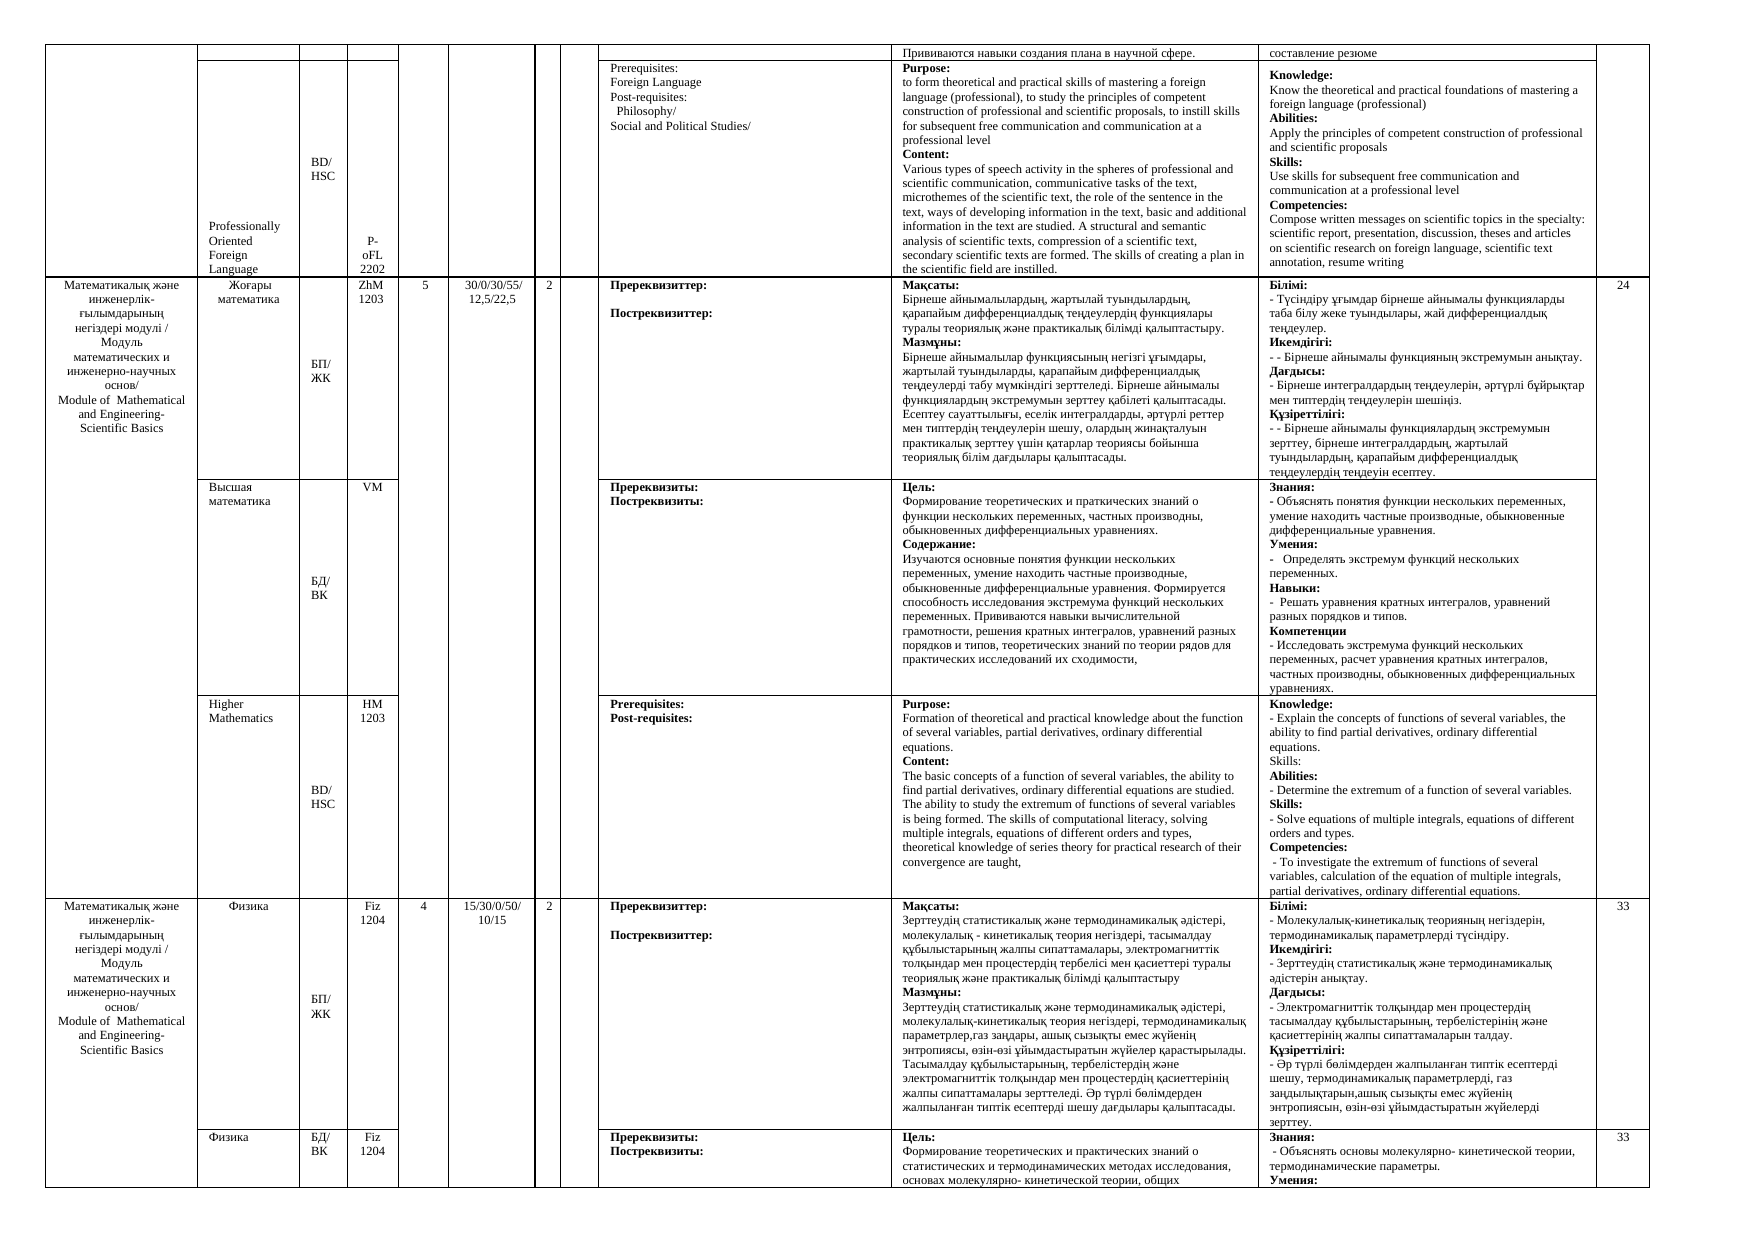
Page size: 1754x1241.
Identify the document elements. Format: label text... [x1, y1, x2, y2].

table_cell Пререквизиттер: Постреквизиттер: [599, 278, 891, 479]
table_cell BD/ HSC [300, 696, 347, 898]
table_cell Мақсаты: Бірнеше айнымалылардың, жартылай туындылардың, қарапайым дифференциалдық теңдеулердің функциялары туралы теориялық және практикалық білімді қалыптастыру. Мазмұны: Бірнеше айнымалылар функциясының негізгі ұғымдары, жартылай туындыларды, қарапайым дифференциалдық теңдеулерді табу мүмкіндігі зерттеледі. Бірнеше айнымалы функциялардың экстремумын зерттеу қабілеті қалыптасады. Есептеу сауаттылығы, еселік интегралдарды, әртүрлі реттер мен типтердің теңдеулерін шешу, олардың жинақталуын практикалық зерттеу үшін қатарлар теориясы бойынша теориялық білім дағдылары қалыптасады. [892, 278, 1258, 479]
table_cell Білімі: - Түсіндіру ұғымдар бірнеше айнымалы функцияларды таба білу жеке туындылары, жай дифференциалдық теңдеулер. Икемдігігі: - - Бірнеше айнымалы функцияның экстремумын анықтау. Дағдысы: - Бірнеше интегралдардың теңдеулерін, әртүрлі бұйрықтар мен типтердің теңдеулерін шешіңіз. Құзіреттілігі: - - Бірнеше айнымалы функциялардың экстремумын зерттеу, бірнеше интегралдардың, жартылай туындылардың, қарапайым дифференциалдық теңдеулердің теңдеуін есептеу. [1259, 278, 1596, 479]
table_cell Пререквизиттер: Постреквизиттер: [599, 899, 891, 1129]
table_cell P-oIYa2202/ [348, 45, 398, 60]
table_cell Knowledge: Know the theoretical and practical foundations of mastering a foreign language (professional) Abilities: Apply the principles of competent construction of professional and scientific proposals Skills: Use skills for subsequent free communication and communication at a professional level Competencies: Compose written messages on scientific topics in the specialty: scientific report, presentation, discussion, theses and articles on scientific research on foreign language, scientific text annotation, resume writing [1259, 61, 1596, 276]
table_cell [561, 278, 598, 898]
table_cell HM 1203 [348, 696, 398, 898]
table_cell Knowledge: - Explain the concepts of functions of several variables, the ability to find partial derivatives, ordinary differential equations. Skills: Abilities: - Determine the extremum of a function of several variables. Skills: - Solve equations of multiple integrals, equations of different orders and types. Competencies: - To investigate the extremum of functions of several variables, calculation of the equation of multiple integrals, partial derivatives, ordinary differential equations. [1259, 696, 1596, 898]
table_cell BD/ HSC [300, 61, 347, 276]
table_cell Высшая математика [198, 480, 299, 695]
table_cell Математикалық және инженерлік-ғылымдарының негіздері модулі / Модуль математических и инженерно-научных основ/ Module of Mathematical and Еngineering-Scientific Basics [46, 899, 197, 1187]
table_cell 33 [1597, 1130, 1649, 1187]
table_cell Р-oFL 2202 [348, 61, 398, 276]
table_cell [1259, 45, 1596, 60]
table_cell Higher Mathematics [198, 696, 299, 898]
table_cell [892, 1130, 1258, 1187]
table_cell Физика [198, 899, 299, 1129]
table_cell Prerequisites: Post-requisites: [599, 696, 891, 898]
table_cell Мақсаты: Зерттеудің статистикалық және термодинамикалық әдістері, молекулалық - кинетикалық теория негіздері, тасымалдау құбылыстарының жалпы сипаттамалары, электромагниттік толқындар мен процестердің тербелісі мен қасиеттері туралы теориялық және практикалық білімді қалыптастыру Мазмұны: Зерттеудің статистикалық және термодинамикалық әдістері, молекулалық-кинетикалық теория негіздері, термодинамикалық параметрлер,газ заңдары, ашық сызықты емес жүйенің энтропиясы, өзін-өзі ұйымдастыратын жүйелер қарастырылады. Тасымалдау құбылыстарының, тербелістердің және электромагниттік толқындар мен процестердің қасиеттерінің жалпы сипаттамалары зерттеледі. Әр түрлі бөлімдерден жалпыланған типтік есептерді шешу дағдылары қалыптасады. [892, 899, 1258, 1129]
table_cell Professionally Oriented Foreign Language [198, 61, 299, 276]
table_cell БП/ ЖК [300, 278, 347, 479]
table_cell Fiz 1204 [348, 899, 398, 1129]
table_cell БП/ ЖК [300, 899, 347, 1129]
table_cell Знания: - Объяснять понятия функции нескольких переменных, умение находить частные производные, обыкновенные дифференциальные уравнения. Умения: - Определять экстремум функций нескольких переменных. Навыки: - Решать уравнения кратных интегралов, уравнений разных порядков и типов. Компетенции - Исследовать экстремума функций нескольких переменных, расчет уравнения кратных интегралов, частных производны, обыкновенных дифференциальных уравнениях. [1259, 480, 1596, 695]
table_cell БД/ ВК [300, 45, 347, 60]
table_cell Цель: Формирование теоретических и праткических знаний о функции нескольких переменных, частных производны, обыкновенных дифференциальных уравнениях. Содержание: Изучаются основные понятия функции нескольких переменных, умение находить частные производные, обыкновенные дифференциальные уравнения. Формируется способность исследования экстремума функций нескольких переменных. Прививаются навыки вычислительной грамотности, решения кратных интегралов, уравнений разных порядков и типов, теоретических знаний по теории рядов для практических исследований их сходимости, [892, 480, 1258, 695]
table_cell ZhM 1203 [348, 278, 398, 479]
table_cell Purpose: to form theoretical and practical skills of mastering a foreign language (professional), to study the principles of competent construction of professional and scientific proposals, to instill skills for subsequent free communication and communication at a professional level Content: Various types of speech activity in the spheres of professional and scientific communication, communicative tasks of the text, microthemes of the scientific text, the role of the sentence in the text, ways of developing information in the text, basic and additional information in the text are studied. A structural and semantic analysis of scientific texts, compression of a scientific text, secondary scientific texts are formed. The skills of creating a plan in the scientific field are instilled. [892, 61, 1258, 276]
table_cell 4 [399, 899, 448, 1187]
table_cell 30/0/30/55/12,5/22,5 [449, 278, 534, 898]
table_cell Purpose: Formation of theoretical and practical knowledge about the function of several variables, partial derivatives, ordinary differential equations. Content: The basic concepts of a function of several variables, the ability to find partial derivatives, ordinary differential equations are studied. The ability to study the extremum of functions of several variables is being formed. The skills of computational literacy, solving multiple integrals, equations of different orders and types, theoretical knowledge of series theory for practical research of their convergence are taught, [892, 696, 1258, 898]
table_cell Prerequisites: Foreign Language Post-requisites: Philosophy/ Social and Political Studies/ [599, 61, 891, 276]
table_cell Математикалық және инженерлік-ғылымдарының негіздері модулі / Модуль математических и инженерно-научных основ/ Module of Mathematical and Еngineering-Scientific Basics [46, 278, 197, 898]
table_cell 33 [1597, 899, 1649, 1129]
table_cell 24 [1597, 278, 1649, 898]
table_cell VM [348, 480, 398, 695]
table_cell Білімі: - Молекулалық-кинетикалық теорияның негіздерін, термодинамикалық параметрлерді түсіндіру. Икемдігігі: - Зерттеудің статистикалық және термодинамикалық әдістерін анықтау. Дағдысы: - Электромагниттік толқындар мен процестердің тасымалдау құбылыстарының, тербелістерінің және қасиеттерінің жалпы сипаттамаларын талдау. Құзіреттілігі: - Әр түрлі бөлімдерден жалпыланған типтік есептерді шешу, термодинамикалық параметрлерді, газ заңдылықтарын,ашық сызықты емес жүйенің энтропиясын, өзін-өзі ұйымдастыратын жүйелерді зерттеу. [1259, 899, 1596, 1129]
table_cell 15/30/0/50/10/15 [449, 899, 534, 1187]
table_cell Fiz 1204 [348, 1130, 398, 1187]
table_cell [198, 45, 299, 60]
table_cell [561, 899, 598, 1187]
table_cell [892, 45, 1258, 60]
table_cell 5 [399, 278, 448, 898]
table_cell Физика [198, 1130, 299, 1187]
table_cell 2 [536, 278, 560, 898]
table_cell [599, 1130, 891, 1187]
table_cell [599, 45, 891, 60]
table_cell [1259, 1130, 1596, 1187]
table_cell Пререквизиты: Постреквизиты: [599, 480, 891, 695]
table_cell БД/ ВК [300, 1130, 347, 1187]
table_cell 2 [536, 899, 560, 1187]
table_cell Жоғары математика [198, 278, 299, 479]
table_cell БД/ ВК [300, 480, 347, 695]
